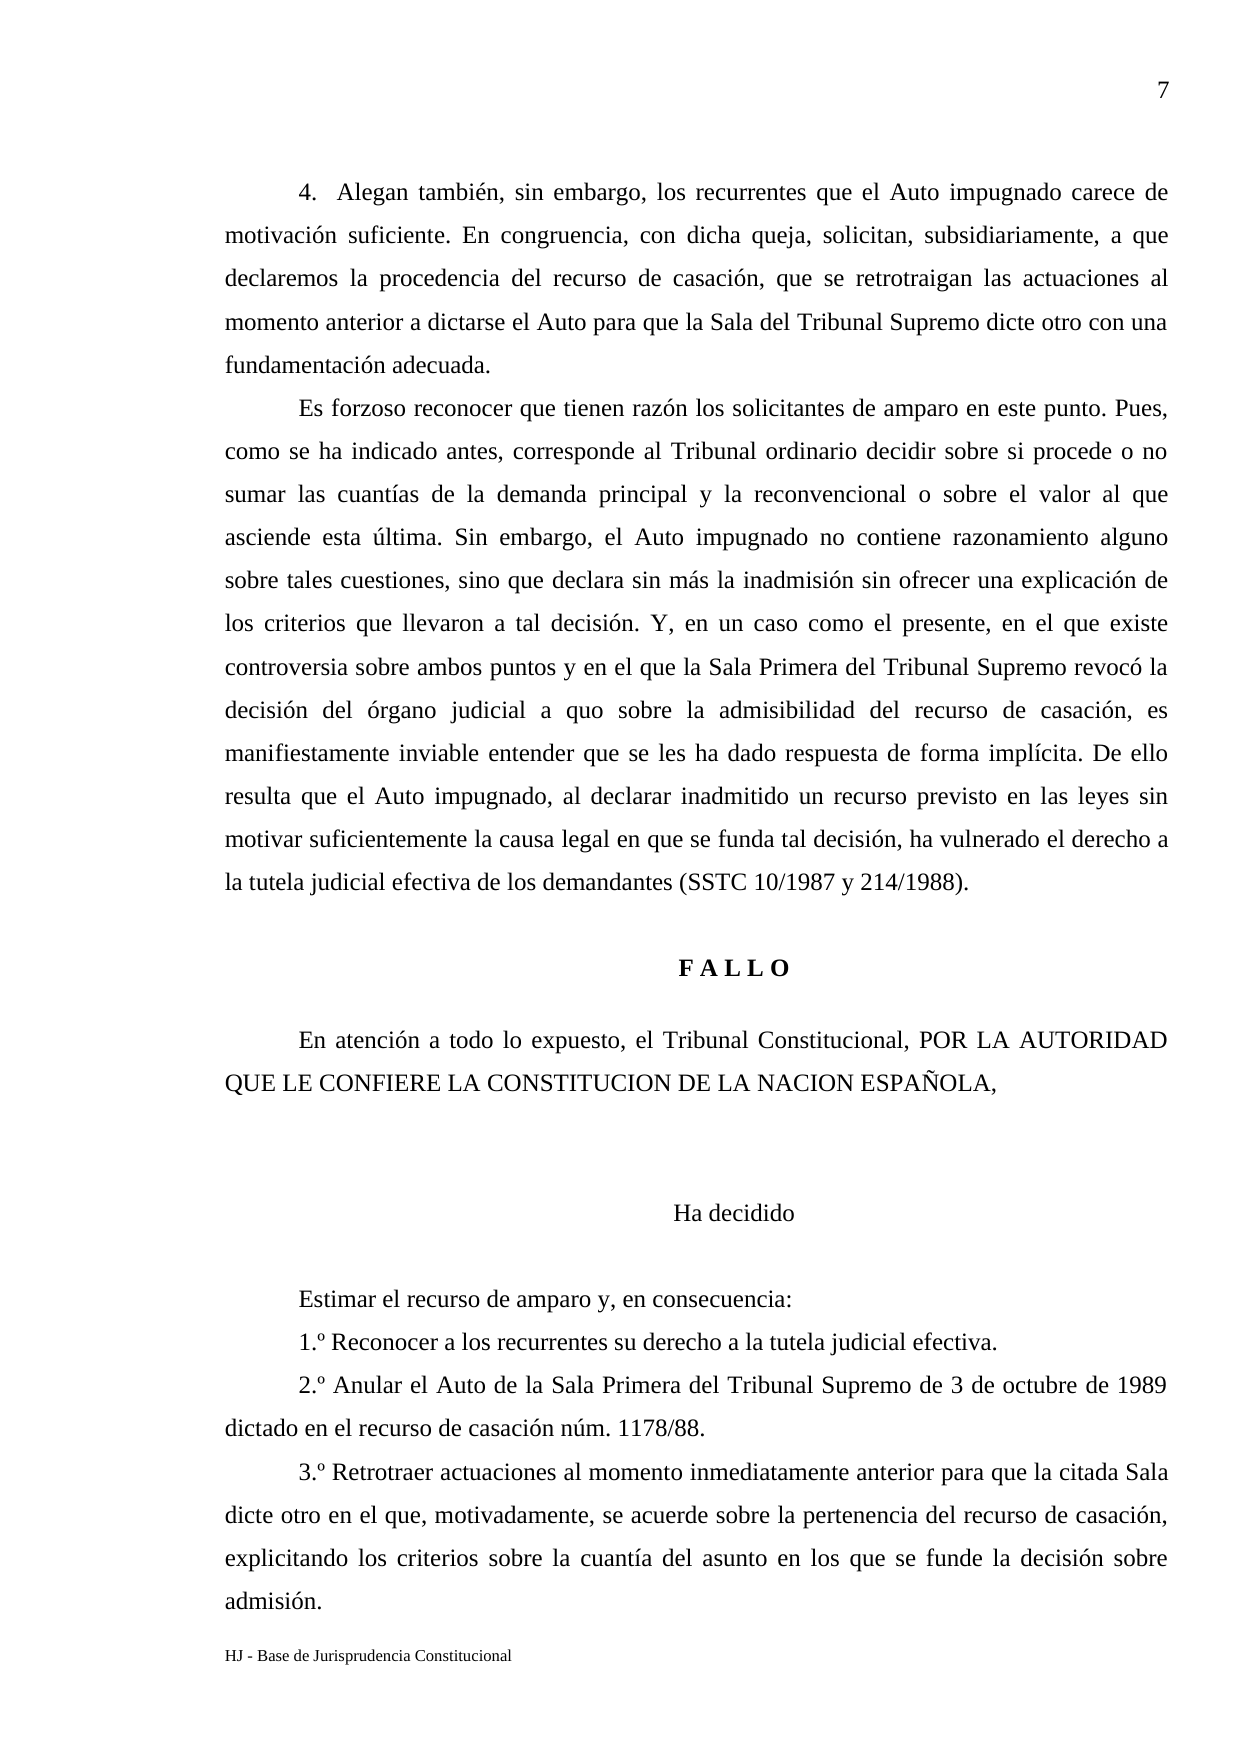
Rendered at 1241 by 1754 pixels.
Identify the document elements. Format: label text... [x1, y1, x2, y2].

text 4. Alegan también, sin embargo, los recurrentes que el Auto impugnado carece de motivación suficiente. En congruencia, con dicha queja, solicitan, subsidiariamente, a que declaremos la procedencia del recurso de casación, que se retrotraigan las actuaciones al momento anterior a dictarse el Auto para que la Sala del Tribunal Supremo dicte otro con una fundamentación adecuada. [224, 177, 1169, 378]
text 2.º Anular el Auto de la Sala Primera del Tribunal Supremo de 3 de octubre de 1989 dictado en el recurso de casación núm. 1178/88. [224, 1370, 1169, 1442]
subtitle F A L L O [224, 953, 1169, 982]
text Ha decidido [224, 1198, 1169, 1227]
text Estimar el recurso de amparo y, en consecuencia: [224, 1284, 1169, 1313]
text 1.º Reconocer a los recurrentes su derecho a la tutela judicial efectiva. [224, 1327, 1169, 1356]
text 3.º Retrotraer actuaciones al momento inmediatamente anterior para que la citada Sala dicte otro en el que, motivadamente, se acuerde sobre la pertenencia del recurso de casación, explicitando los criterios sobre la cuantía del asunto en los que se funde la decisión sobre admisión. [224, 1457, 1169, 1615]
text Es forzoso reconocer que tienen razón los solicitantes de amparo en este punto. Pues, como se ha indicado antes, corresponde al Tribunal ordinario decidir sobre si procede o no sumar las cuantías de la demanda principal y la reconvencional o sobre el valor al que asciende esta última. Sin embargo, el Auto impugnado no contiene razonamiento alguno sobre tales cuestiones, sino que declara sin más la inadmisión sin ofrecer una explicación de los criterios que llevaron a tal decisión. Y, en un caso como el presente, en el que existe controversia sobre ambos puntos y en el que la Sala Primera del Tribunal Supremo revocó la decisión del órgano judicial a quo sobre la admisibilidad del recurso de casación, es manifiestamente inviable entender que se les ha dado respuesta de forma implícita. De ello resulta que el Auto impugnado, al declarar inadmitido un recurso previsto en las leyes sin motivar suficientemente la causa legal en que se funda tal decisión, ha vulnerado el derecho a la tutela judicial efectiva de los demandantes (SSTC 10/1987 y 214/1988). [224, 393, 1169, 896]
text En atención a todo lo expuesto, el Tribunal Constitucional, POR LA AUTORIDAD QUE LE CONFIERE LA CONSTITUCION DE LA NACION ESPAÑOLA, [224, 1025, 1169, 1097]
